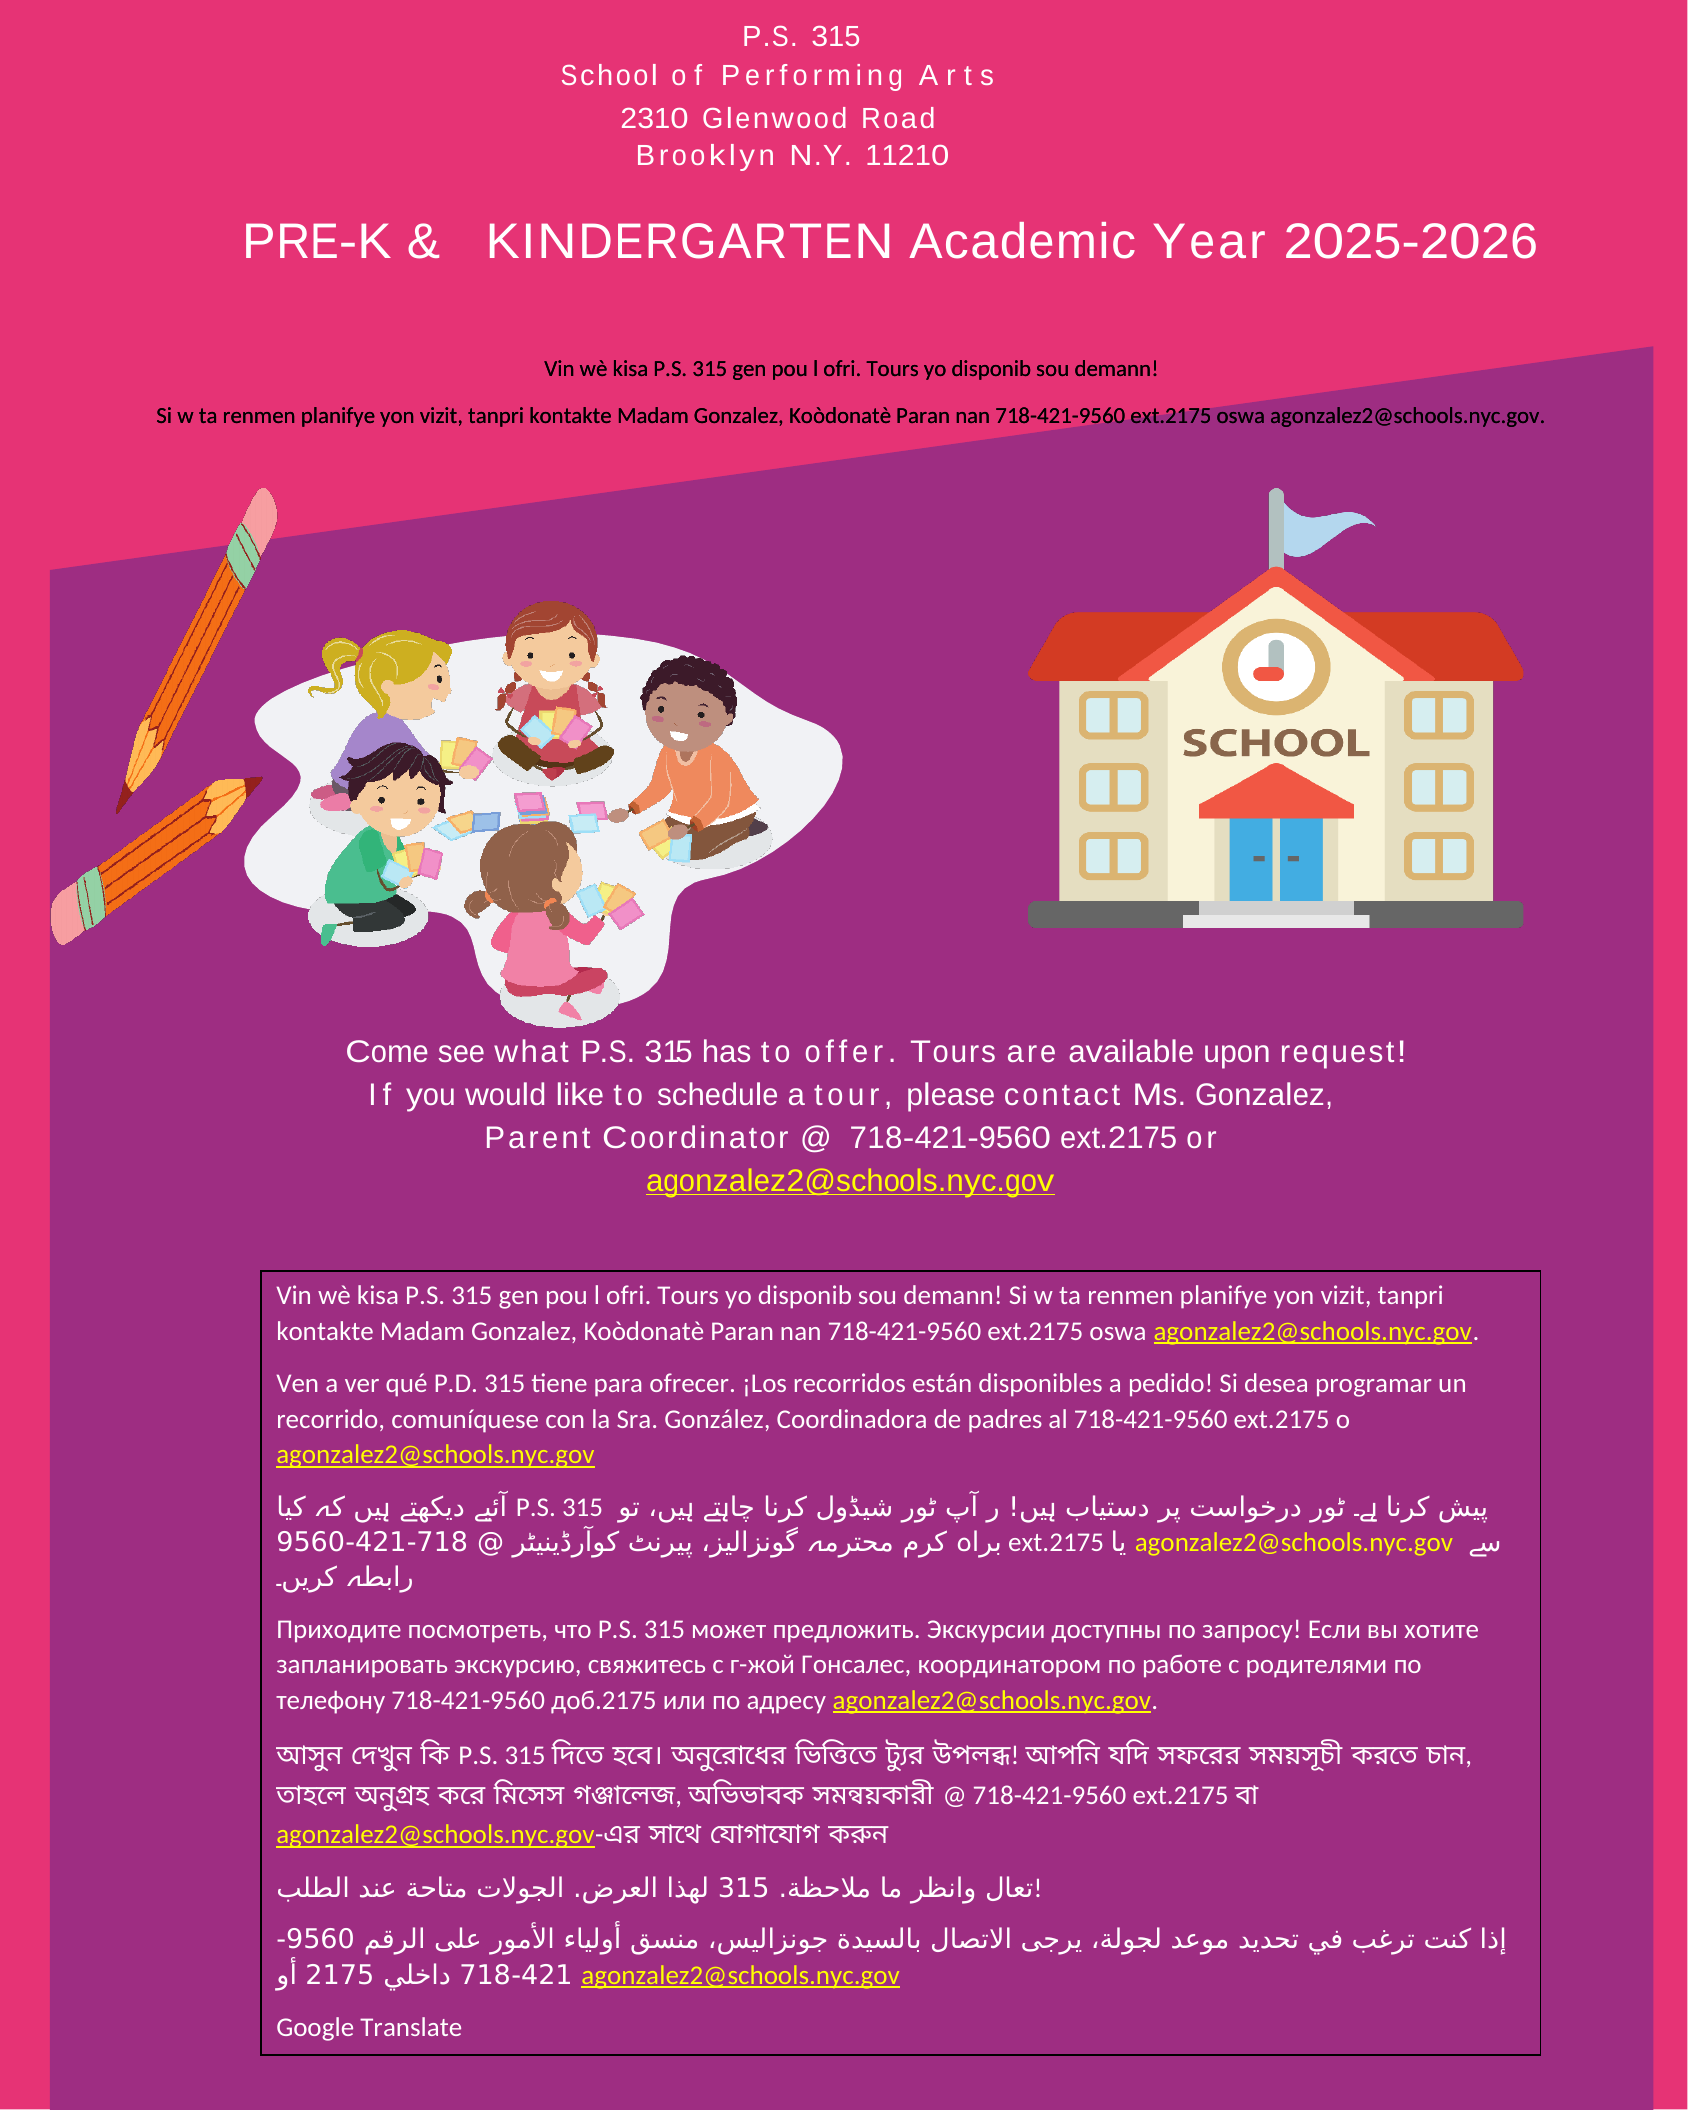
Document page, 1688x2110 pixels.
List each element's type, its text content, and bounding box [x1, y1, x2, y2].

text P.S. 315 [742, 19, 1621, 53]
text If you would like to schedule a tour, please contact Ms. Gonzalez, Parent Coordinator @ 718-421-9560 ext.2175 or agonzalez2@schools.nyc.gov [336, 1076, 1365, 1198]
text PRE-K & KINDERGARTEN Academic Year 2025-2026 [74, 212, 1621, 269]
picture [1028, 488, 1524, 928]
text 2310 Glenwood Road [523, 101, 1158, 134]
picture [307, 600, 774, 1029]
text Brooklyn N.Y. 11210 [601, 138, 1621, 171]
text School of Performing Arts [523, 58, 1158, 92]
picture [50, 487, 278, 946]
text Come see what P.S. 315 has to offer. Tours are available upon request! [337, 1033, 1415, 1069]
